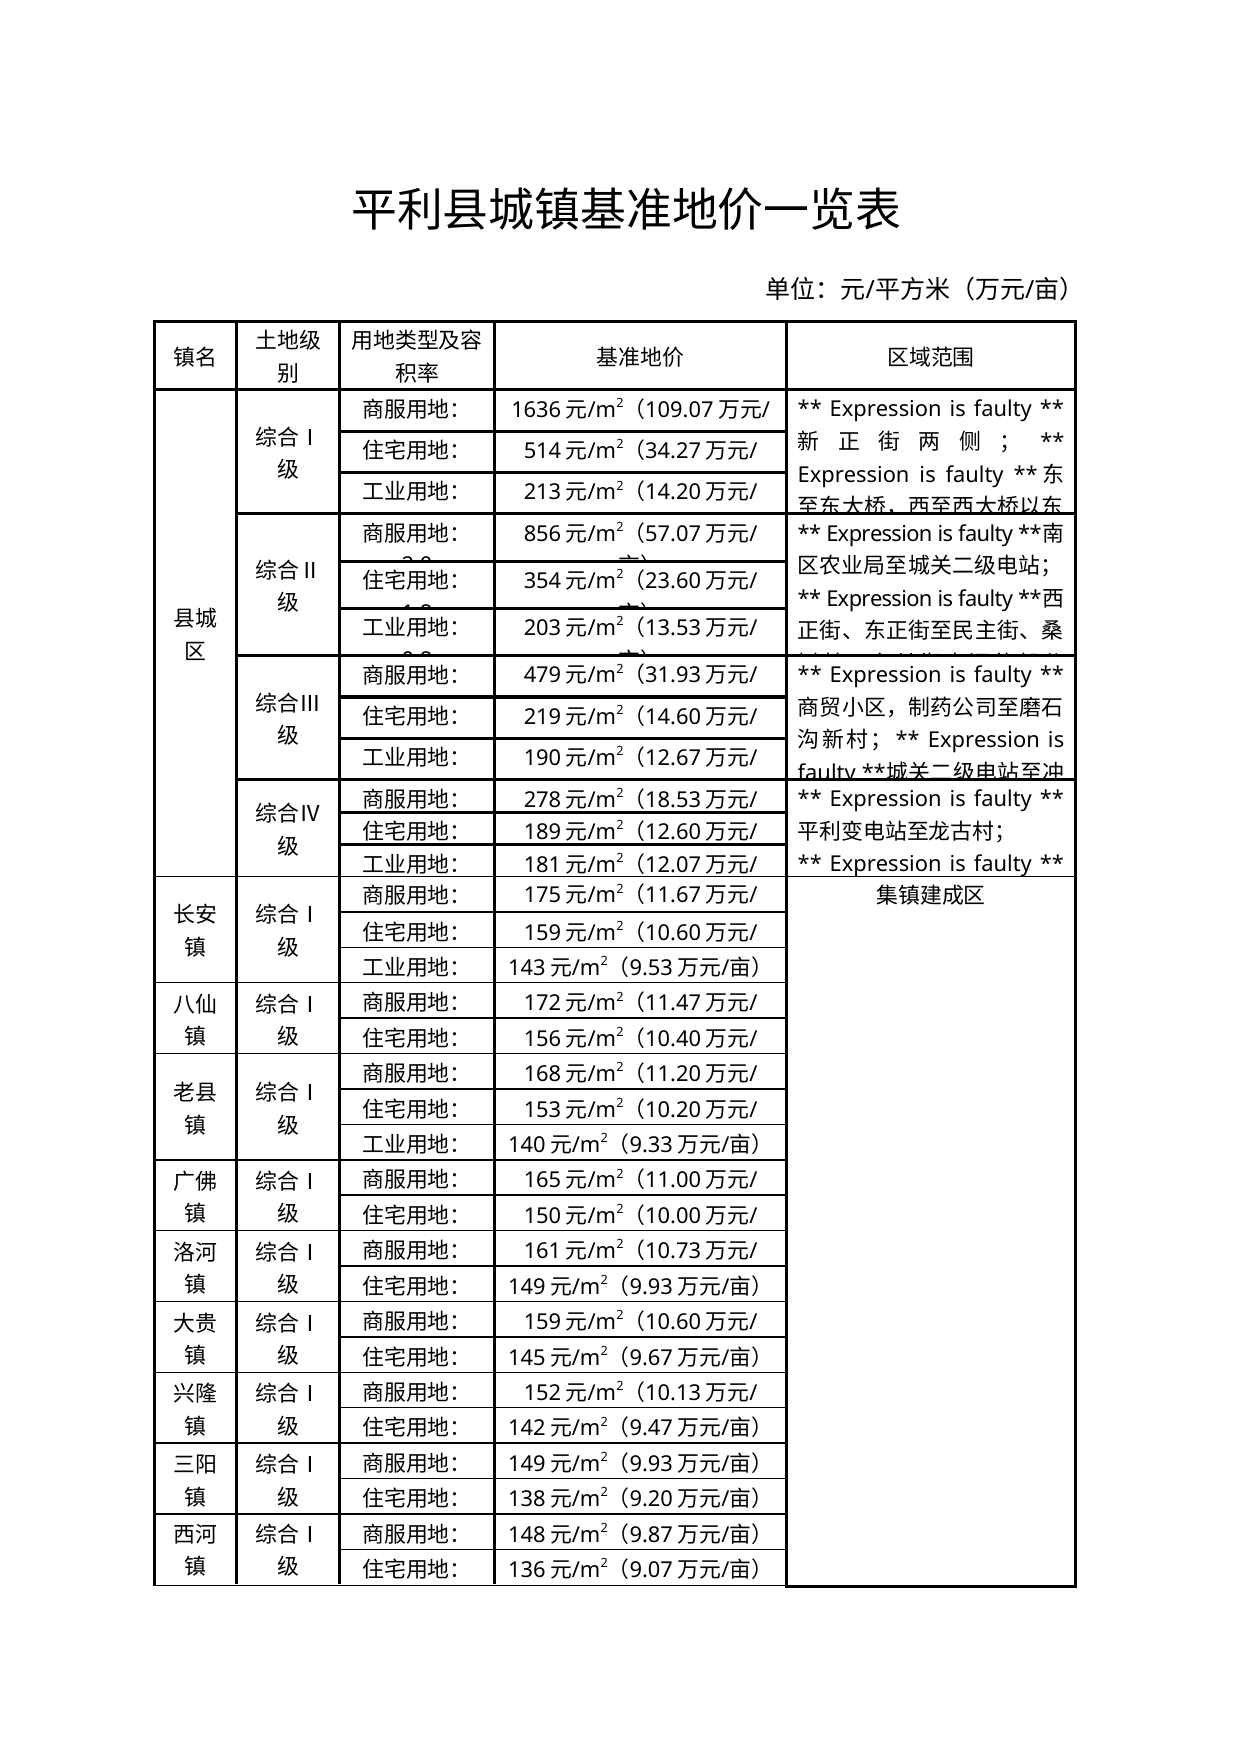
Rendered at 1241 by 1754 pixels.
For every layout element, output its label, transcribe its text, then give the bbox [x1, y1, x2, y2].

table_cell 856元/m2（57.07万元/亩） [496, 515, 785, 559]
table_cell 181元/m2（12.07万元/亩） [496, 846, 785, 876]
table_cell 168元/m2（11.20万元/亩） [496, 1054, 785, 1088]
table_cell 156元/m2（10.40万元/亩） [496, 1019, 785, 1053]
table_cell 1636元/m2（109.07万元/亩） [496, 391, 785, 429]
table_cell 商服用地：2.0 [341, 781, 493, 811]
table_cell 八仙镇 [156, 983, 235, 1053]
table_cell 工业用地：0.8 [341, 948, 493, 982]
table_cell 159元/m2（10.60万元/亩） [496, 1302, 785, 1336]
table_cell 149元/m2（9.93万元/亩） [496, 1267, 785, 1301]
table_cell 商服用地：2.0 [341, 657, 493, 695]
table_cell ①新正街两侧；②东至东大桥，西至西大桥以东（平利县林业局）；③南至月湖北路，北至大院坝、民主巷、桑树林、东关街。 [788, 391, 1074, 512]
table_cell 综合Ⅰ级 [238, 1161, 338, 1230]
table_cell 综合Ⅰ级 [238, 1515, 338, 1584]
text 平利县城镇基准地价一览表 [165, 157, 1087, 255]
table_cell 住宅用地：1.2 [341, 1479, 493, 1513]
table_cell 商服用地：1.2 [341, 1231, 493, 1265]
table_cell 广佛镇 [156, 1161, 235, 1230]
table_cell 综合Ⅰ级 [238, 1444, 338, 1513]
table_cell 136元/m2（9.07万元/亩） [496, 1550, 785, 1584]
table_cell 住宅用地：1.8 [341, 563, 493, 607]
table_cell 278元/m2（18.53万元/亩） [496, 781, 785, 811]
table_cell 143元/m2（9.53万元/亩） [496, 948, 785, 982]
table_cell 354元/m2（23.60万元/亩） [496, 563, 785, 607]
table_cell 县城区 [156, 391, 235, 876]
table_cell 148元/m2（9.87万元/亩） [496, 1515, 785, 1548]
table_cell 153元/m2（10.20万元/亩） [496, 1090, 785, 1123]
table_cell 149元/m2（9.93万元/亩） [496, 1444, 785, 1478]
table_cell ①平利变电站至龙古村； ②污水处理厂至制药厂。 [788, 781, 1074, 876]
table_cell 工业用地：0.8 [341, 610, 493, 654]
table_header 区域范围 [788, 323, 1074, 388]
table_cell 189元/m2（12.60万元/亩） [496, 814, 785, 843]
table_cell 住宅用地：1.8 [341, 814, 493, 843]
table_cell 138元/m2（9.20万元/亩） [496, 1479, 785, 1513]
table_cell 商服用地：2.0 [341, 391, 493, 429]
table_cell 商服用地：1.2 [341, 1054, 493, 1088]
table_cell 商服用地：1.2 [341, 1515, 493, 1548]
table_cell 工业用地：0.8 [341, 740, 493, 778]
table_cell 综合Ⅱ级 [238, 515, 338, 654]
table_cell 兴隆镇 [156, 1373, 235, 1442]
table_cell 工业用地：0.8 [341, 1125, 493, 1159]
table_cell 商服用地：1.2 [341, 1302, 493, 1336]
table_cell 住宅用地：1.2 [341, 1338, 493, 1371]
table_cell 161元/m2（10.73万元/亩） [496, 1231, 785, 1265]
table_cell ①商贸小区，制药公司至磨石沟新村；②城关二级电站至冲沟大桥；③农业局至平利县金城永固新型建材有限公司（污水处理厂附近）。 [788, 657, 1074, 778]
table_cell 190元/m2（12.67万元/亩） [496, 740, 785, 778]
table_cell 住宅用地：1.2 [341, 1196, 493, 1230]
table_cell 142元/m2（9.47万元/亩） [496, 1408, 785, 1442]
table_cell ①南区农业局至城关二级电站；②西正街、东正街至民主街、桑树林、东关街中间的部分（东至东大桥，西至西大桥）；③西大桥以东林业局以西部分。 [788, 515, 1074, 654]
table_header 基准地价 [496, 323, 785, 388]
table_cell 综合Ⅰ级 [238, 983, 338, 1053]
table_cell 住宅用地：1.2 [341, 1408, 493, 1442]
table_cell 165元/m2（11.00万元/亩） [496, 1161, 785, 1194]
table_cell 住宅用地：1.2 [341, 1550, 493, 1584]
table_cell 商服用地：2.0 [341, 515, 493, 559]
table_cell 152元/m2（10.13万元/亩） [496, 1373, 785, 1407]
table_header 镇名 [156, 323, 235, 388]
table_cell 洛河镇 [156, 1231, 235, 1301]
table_cell 工业用地：0.8 [341, 846, 493, 876]
table_cell 综合Ⅰ级 [238, 1373, 338, 1442]
table_cell 213元/m2（14.20万元/亩） [496, 474, 785, 512]
table_cell 514元/m2（34.27万元/亩） [496, 433, 785, 471]
table_cell 工业用地：0.8 [341, 474, 493, 512]
table_cell 商服用地：1.2 [341, 1161, 493, 1194]
table_header 土地级别 [238, 323, 338, 388]
table_cell 大贵镇 [156, 1302, 235, 1371]
table_cell 综合Ⅰ级 [238, 877, 338, 982]
table_cell 综合Ⅲ级 [238, 657, 338, 778]
table_cell 479元/m2（31.93万元/亩） [496, 657, 785, 695]
table_cell 商服用地：1.2 [341, 1373, 493, 1407]
table_cell 159元/m2（10.60万元/亩） [496, 913, 785, 946]
table_cell 住宅用地：1.8 [341, 433, 493, 471]
table_cell 商服用地：1.2 [341, 1444, 493, 1478]
table_cell 140元/m2（9.33万元/亩） [496, 1125, 785, 1159]
text 单位：元/平方米（万元/亩） [165, 255, 1087, 320]
table_cell 住宅用地：1.2 [341, 1090, 493, 1123]
table_cell 长安镇 [156, 877, 235, 982]
table_cell 西河镇 [156, 1515, 235, 1584]
table_cell 172元/m2（11.47万元/亩） [496, 983, 785, 1017]
table_cell 三阳镇 [156, 1444, 235, 1513]
table_cell 集镇建成区 [788, 877, 1074, 1584]
table_cell 综合Ⅰ级 [238, 1231, 338, 1301]
table_cell 商服用地：1.2 [341, 983, 493, 1017]
table_cell 150元/m2（10.00万元/亩） [496, 1196, 785, 1230]
table_cell 商服用地：1.2 [341, 877, 493, 911]
table_cell 综合Ⅰ级 [238, 391, 338, 512]
table_cell 219元/m2（14.60万元/亩） [496, 699, 785, 737]
table_cell 综合Ⅰ级 [238, 1054, 338, 1159]
table_cell 175元/m2（11.67万元/亩） [496, 877, 785, 911]
table_cell 综合Ⅳ级 [238, 781, 338, 876]
table_cell 住宅用地：1.2 [341, 1267, 493, 1301]
table_cell 综合Ⅰ级 [238, 1302, 338, 1371]
table_cell 203元/m2（13.53万元/亩） [496, 610, 785, 654]
table_cell 住宅用地：1.8 [341, 699, 493, 737]
table_cell 145元/m2（9.67万元/亩） [496, 1338, 785, 1371]
table_cell 住宅用地：1.2 [341, 913, 493, 946]
table_header 用地类型及容积率 [341, 323, 493, 388]
table_cell 住宅用地：1.2 [341, 1019, 493, 1053]
table_cell 老县镇 [156, 1054, 235, 1159]
